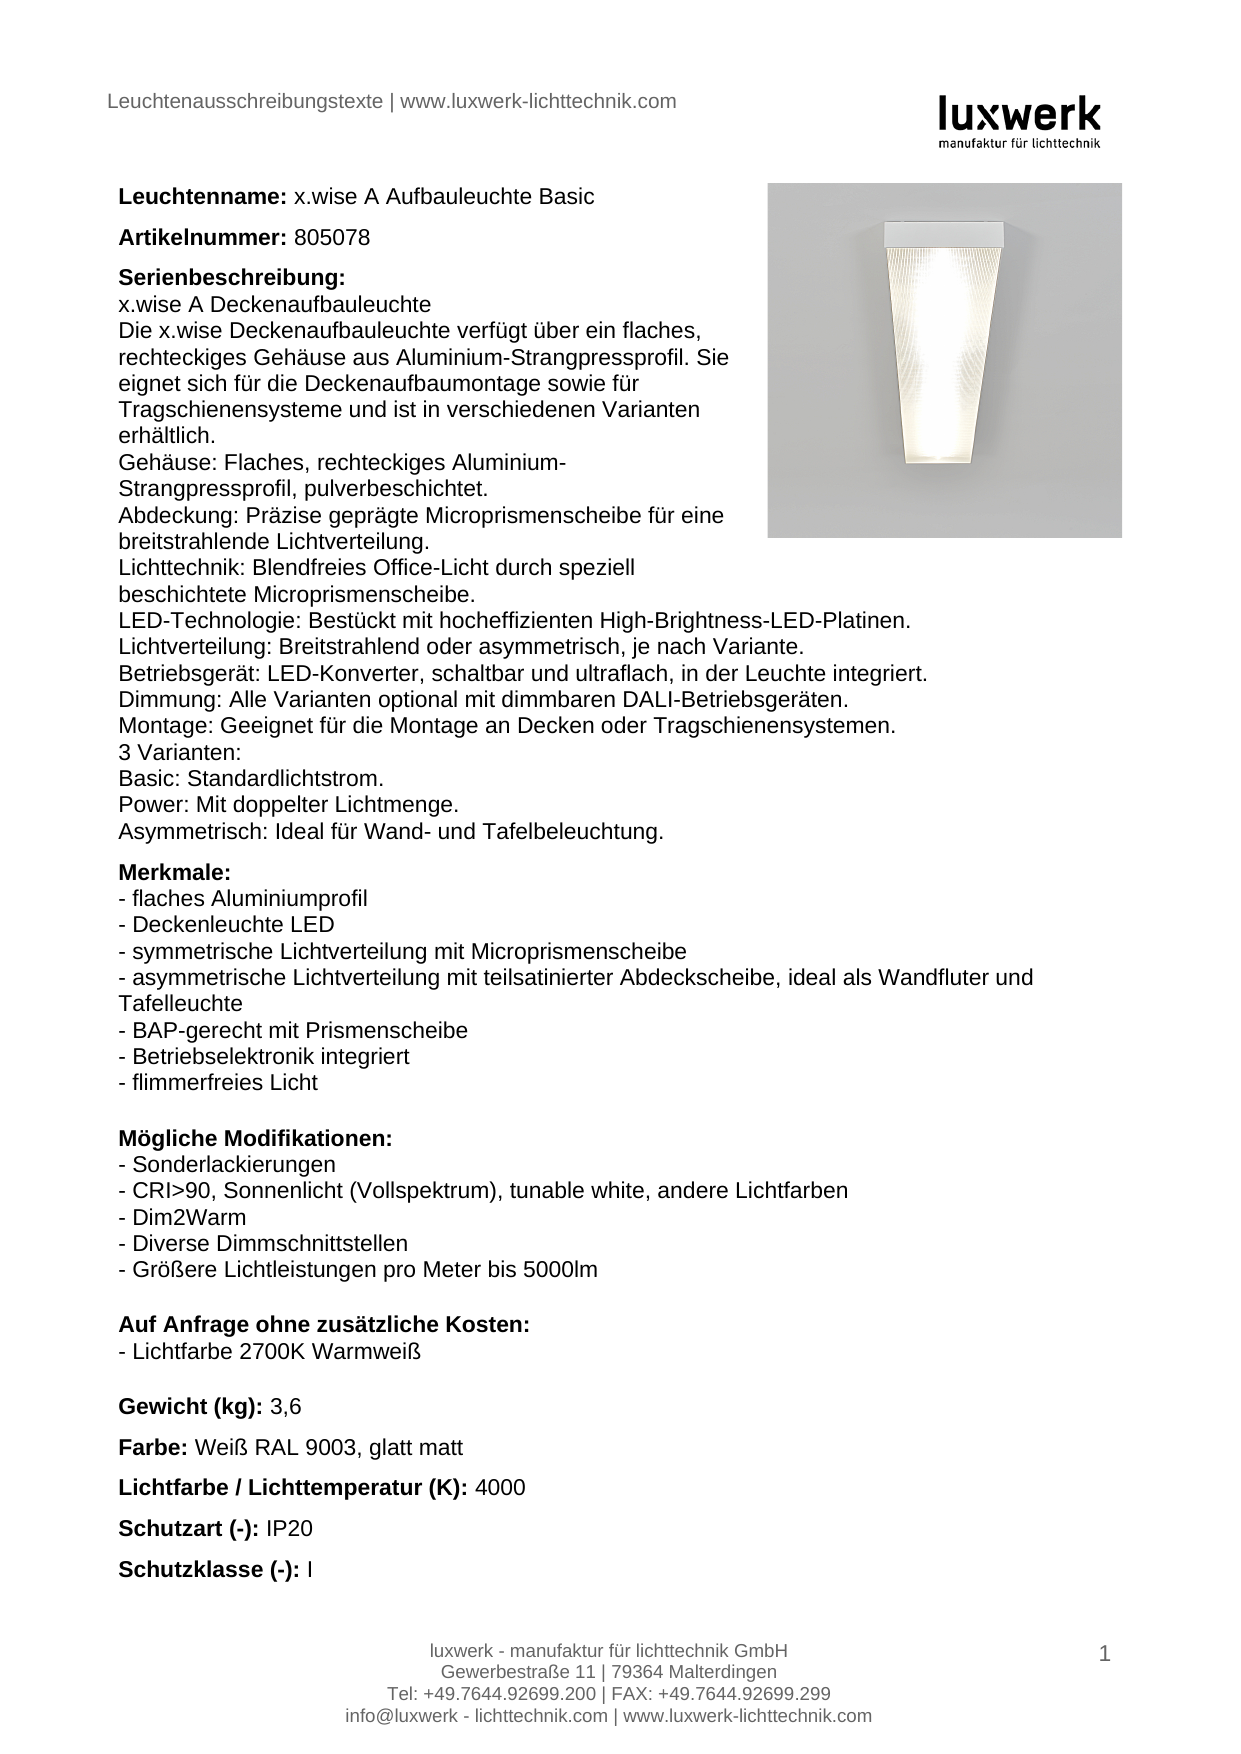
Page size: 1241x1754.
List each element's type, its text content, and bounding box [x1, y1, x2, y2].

text - CRI>90, Sonnenlicht (Vollspektrum), tunable white, andere Lichtfarben [118, 1177, 1122, 1203]
text Die x.wise Deckenaufbauleuchte verfügt über ein flaches, rechteckiges Gehäuse aus Aluminium-Strangpressprofil. Sie eignet sich für die Deckenaufbaumontage sowie für Tragschienensysteme und ist in verschiedenen Varianten erhältlich. [118, 317, 767, 449]
text 3 Varianten: [118, 739, 1122, 765]
text - symmetrische Lichtverteilung mit Microprismenscheibe [118, 938, 1122, 964]
text Lichtverteilung: Breitstrahlend oder asymmetrisch, je nach Variante. [118, 633, 1122, 660]
text Asymmetrisch: Ideal für Wand- und Tafelbeleuchtung. Merkmale: - flaches Aluminiumprofil [118, 818, 1122, 911]
text - Betriebselektronik integriert [118, 1043, 1122, 1069]
text LED-Technologie: Bestückt mit hocheffizienten High-Brightness-LED-Platinen. [118, 607, 1122, 633]
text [118, 1364, 1122, 1596]
text Power: Mit doppelter Lichtmenge. [118, 791, 1122, 818]
text - flimmerfreies Licht [118, 1069, 1122, 1096]
text - Dim2Warm [118, 1203, 1122, 1230]
text Basic: Standardlichtstrom. [118, 765, 1122, 791]
text Leuchtenname: x.wise A Aufbauleuchte Basic Artikelnummer: 805078 Serienbeschreibung: x.wise A Deckenaufbauleuchte [118, 183, 767, 317]
text Montage: Geeignet für die Montage an Decken oder Tragschienensystemen. [118, 712, 1122, 739]
text Lichttechnik: Blendfreies Office-Licht durch speziell beschichtete Microprismenscheibe. [118, 554, 1122, 607]
text - asymmetrische Lichtverteilung mit teilsatinierter Abdeckscheibe, ideal als Wandfluter und Tafelleuchte [118, 964, 1122, 1017]
text Mögliche Modifikationen: - Sonderlackierungen [118, 1096, 1122, 1177]
text Abdeckung: Präzise geprägte Microprismenscheibe für eine breitstrahlende Lichtverteilung. [118, 502, 1122, 554]
text - Deckenleuchte LED [118, 911, 1122, 938]
text Auf Anfrage ohne zusätzliche Kosten: - Lichtfarbe 2700K Warmweiß [118, 1283, 1122, 1364]
text - Größere Lichtleistungen pro Meter bis 5000lm [118, 1256, 1122, 1283]
text Gehäuse: Flaches, rechteckiges Aluminium-Strangpressprofil, pulverbeschichtet. [118, 449, 767, 502]
text Dimmung: Alle Varianten optional mit dimmbaren DALI-Betriebsgeräten. [118, 686, 1122, 712]
text - BAP-gerecht mit Prismenscheibe [118, 1017, 1122, 1043]
text - Diverse Dimmschnittstellen [118, 1230, 1122, 1256]
text Betriebsgerät: LED-Konverter, schaltbar und ultraflach, in der Leuchte integriert. [118, 660, 1122, 686]
